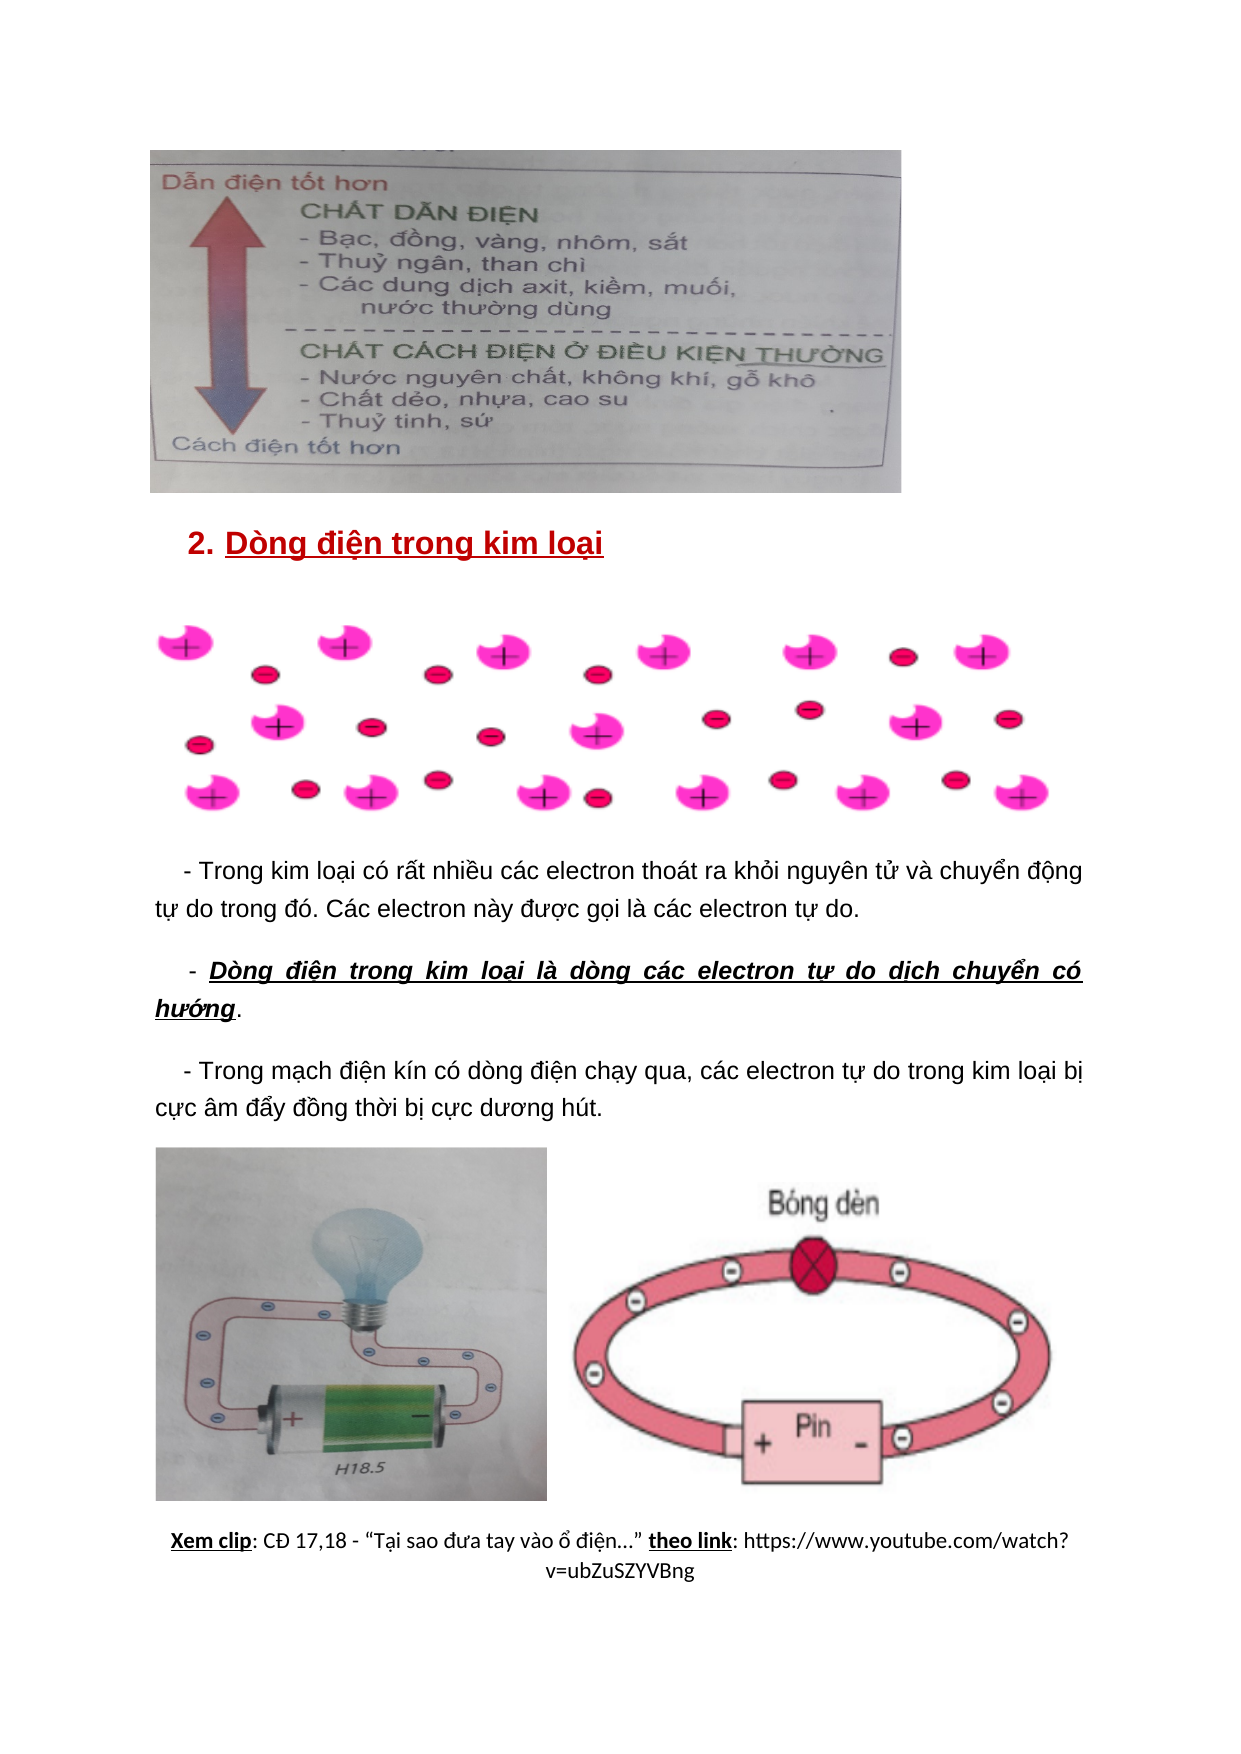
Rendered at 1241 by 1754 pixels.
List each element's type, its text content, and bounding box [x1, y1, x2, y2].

picture [150, 150, 902, 493]
text Xem clip: CĐ 17,18 - “Tại sao đưa tay vào ổ điện…” theo link: https://www.youtube.com/watch?v=ubZuSZYVBng [150, 1526, 1090, 1584]
picture [150, 614, 1061, 819]
picture [156, 1148, 547, 1501]
picture [565, 1182, 1057, 1501]
text - Dòng điện trong kim loại là dòng các electron tự do dịch chuyển có hướng. [155, 947, 1085, 1022]
list Dòng điện trong kim loại [187, 523, 1085, 561]
text - Trong kim loại có rất nhiều các electron thoát ra khỏi nguyên tử và chuyển động tự do trong đó. Các electron này được gọi là các electron tự do. [155, 847, 1085, 922]
text - Trong mạch điện kín có dòng điện chạy qua, các electron tự do trong kim loại bị cực âm đẩy đồng thời bị cực dương hút. [155, 1047, 1085, 1122]
